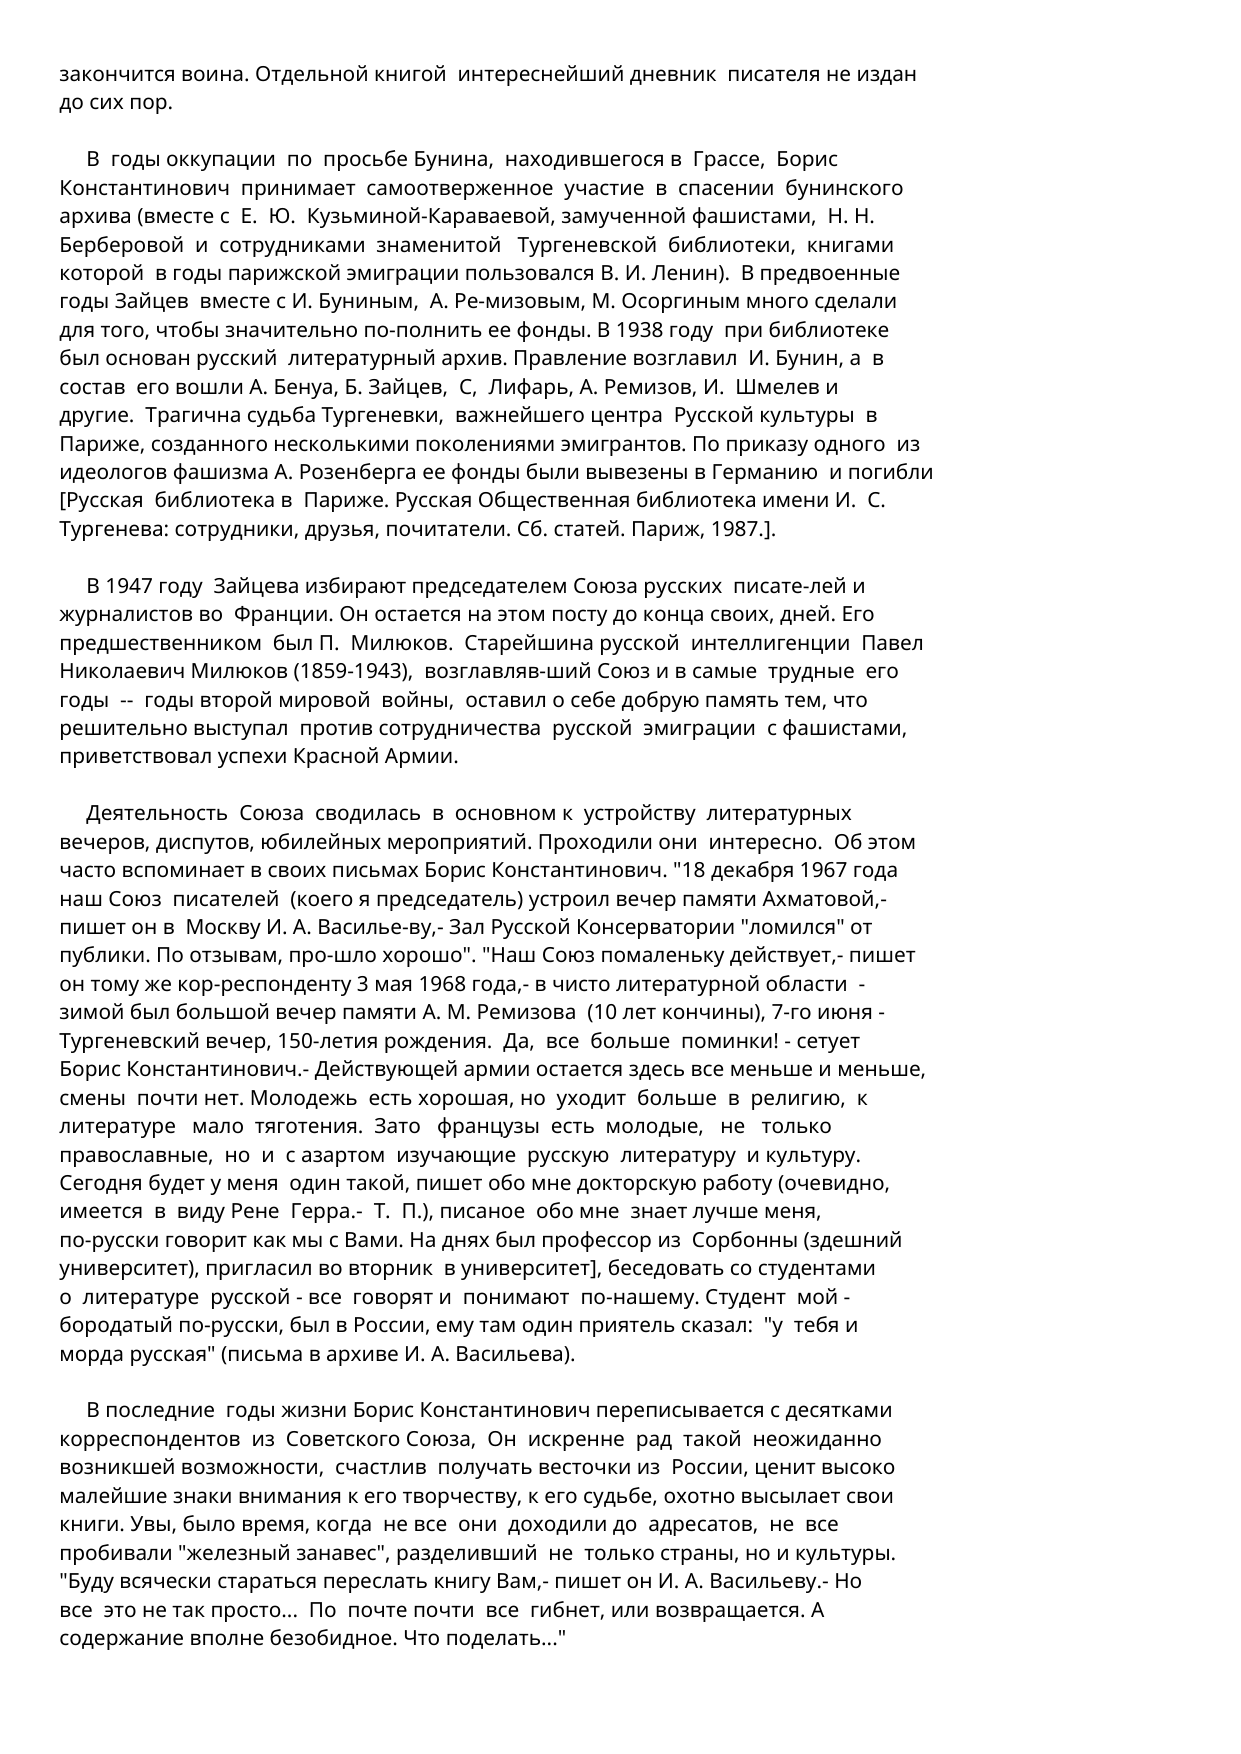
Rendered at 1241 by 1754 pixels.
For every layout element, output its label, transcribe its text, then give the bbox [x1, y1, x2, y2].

text зимой был большой вечер памяти А. М. Ремизова (10 лет кончины), 7-го июня - [59, 997, 1181, 1026]
text Деятельность Союза сводилась в основном к устройству литературных [59, 798, 1181, 827]
text содержание вполне безобидное. Что поделать..." [59, 1623, 1181, 1652]
text другие. Трагична судьба Тургеневки, важнейшего центра Русской культуры в [59, 400, 1181, 429]
text публики. По отзывам, про-шло хорошо". "Наш Союз помаленьку действует,- пишет [59, 941, 1181, 969]
text приветствовал успехи Красной Армии. [59, 742, 1181, 770]
text решительно выступал против сотрудничества русской эмиграции с фашистами, [59, 713, 1181, 742]
text закончится воина. Отдельной книгой интереснейший дневник писателя не издан [59, 59, 1181, 87]
text Константинович принимает самоотверженное участие в спасении бунинского [59, 173, 1181, 201]
text журналистов во Франции. Он остается на этом посту до конца своих, дней. Его [59, 599, 1181, 628]
text состав его вошли А. Бенуа, Б. Зайцев, С, Лифарь, А. Ремизов, И. Шмелев и [59, 372, 1181, 400]
text по-русски говорит как мы с Вами. На днях был профессор из Сорбонны (здешний [59, 1225, 1181, 1253]
text корреспондентов из Советского Союза, Он искренне рад такой неожиданно [59, 1424, 1181, 1452]
text возникшей возможности, счастлив получать весточки из России, ценит высоко [59, 1452, 1181, 1481]
text Борис Константинович.- Действующей армии остается здесь все меньше и меньше, [59, 1054, 1181, 1083]
text был основан русский литературный архив. Правление возглавил И. Бунин, а в [59, 343, 1181, 372]
text В последние годы жизни Борис Константинович переписывается с десятками [59, 1396, 1181, 1424]
text до сих пор. [59, 87, 1181, 116]
text книги. Увы, было время, когда не все они доходили до адресатов, не все [59, 1509, 1181, 1538]
text годы -- годы второй мировой войны, оставил о себе добрую память тем, что [59, 685, 1181, 713]
text литературе мало тяготения. Зато французы есть молодые, не только [59, 1111, 1181, 1140]
text о литературе русской - все говорят и понимают по-нашему. Студент мой - [59, 1282, 1181, 1310]
text Тургеневский вечер, 150-летия рождения. Да, все больше поминки! - сетует [59, 1026, 1181, 1054]
text Сегодня будет у меня один такой, пишет обо мне докторскую работу (очевидно, [59, 1168, 1181, 1197]
text имеется в виду Рене Герра.- Т. П.), писаное обо мне знает лучше меня, [59, 1197, 1181, 1225]
text он тому же кор-респонденту 3 мая 1968 года,- в чисто литературной области - [59, 969, 1181, 997]
text все это не так просто... По почте почти все гибнет, или возвращается. А [59, 1595, 1181, 1623]
text архива (вместе с Е. Ю. Кузьминой-Караваевой, замученной фашистами, Н. Н. [59, 201, 1181, 230]
text пишет он в Москву И. А. Василье-ву,- Зал Русской Консерватории "ломился" от [59, 912, 1181, 941]
text университет), пригласил во вторник в университет], беседовать со студентами [59, 1253, 1181, 1282]
text предшественником был П. Милюков. Старейшина русской интеллигенции Павел [59, 628, 1181, 656]
text В годы оккупации по просьбе Бунина, находившегося в Грассе, Борис [59, 144, 1181, 173]
text В 1947 году Зайцева избирают председателем Союза русских писате-лей и [59, 571, 1181, 599]
text [Русская библиотека в Париже. Русская Общественная библиотека имени И. С. [59, 486, 1181, 514]
text "Буду всячески стараться переслать книгу Вам,- пишет он И. А. Васильеву.- Но [59, 1566, 1181, 1595]
text которой в годы парижской эмиграции пользовался В. И. Ленин). В предвоенные [59, 258, 1181, 287]
text пробивали "железный занавес", разделивший не только страны, но и культуры. [59, 1538, 1181, 1566]
text для того, чтобы значительно по-полнить ее фонды. В 1938 году при библиотеке [59, 315, 1181, 343]
text православные, но и с азартом изучающие русскую литературу и культуру. [59, 1140, 1181, 1168]
text Париже, созданного несколькими поколениями эмигрантов. По приказу одного из [59, 429, 1181, 457]
text Берберовой и сотрудниками знаменитой Тургеневской библиотеки, книгами [59, 230, 1181, 258]
text Тургенева: сотрудники, друзья, почитатели. Сб. статей. Париж, 1987.]. [59, 514, 1181, 542]
text часто вспоминает в своих письмах Борис Константинович. "18 декабря 1967 года [59, 855, 1181, 884]
text идеологов фашизма А. Розенберга ее фонды были вывезены в Германию и погибли [59, 457, 1181, 486]
text вечеров, диспутов, юбилейных мероприятий. Проходили они интересно. Об этом [59, 827, 1181, 855]
text бородатый по-русски, был в России, ему там один приятель сказал: "у тебя и [59, 1310, 1181, 1339]
text малейшие знаки внимания к его творчеству, к его судьбе, охотно высылает свои [59, 1481, 1181, 1509]
text морда русская" (письма в архиве И. А. Васильева). [59, 1339, 1181, 1367]
text наш Союз писателей (коего я председатель) устроил вечер памяти Ахматовой,- [59, 884, 1181, 912]
text Николаевич Милюков (1859-1943), возглавляв-ший Союз и в самые трудные его [59, 656, 1181, 685]
text смены почти нет. Молодежь есть хорошая, но уходит больше в религию, к [59, 1083, 1181, 1111]
text годы Зайцев вместе с И. Буниным, А. Ре-мизовым, М. Осоргиным много сделали [59, 287, 1181, 315]
